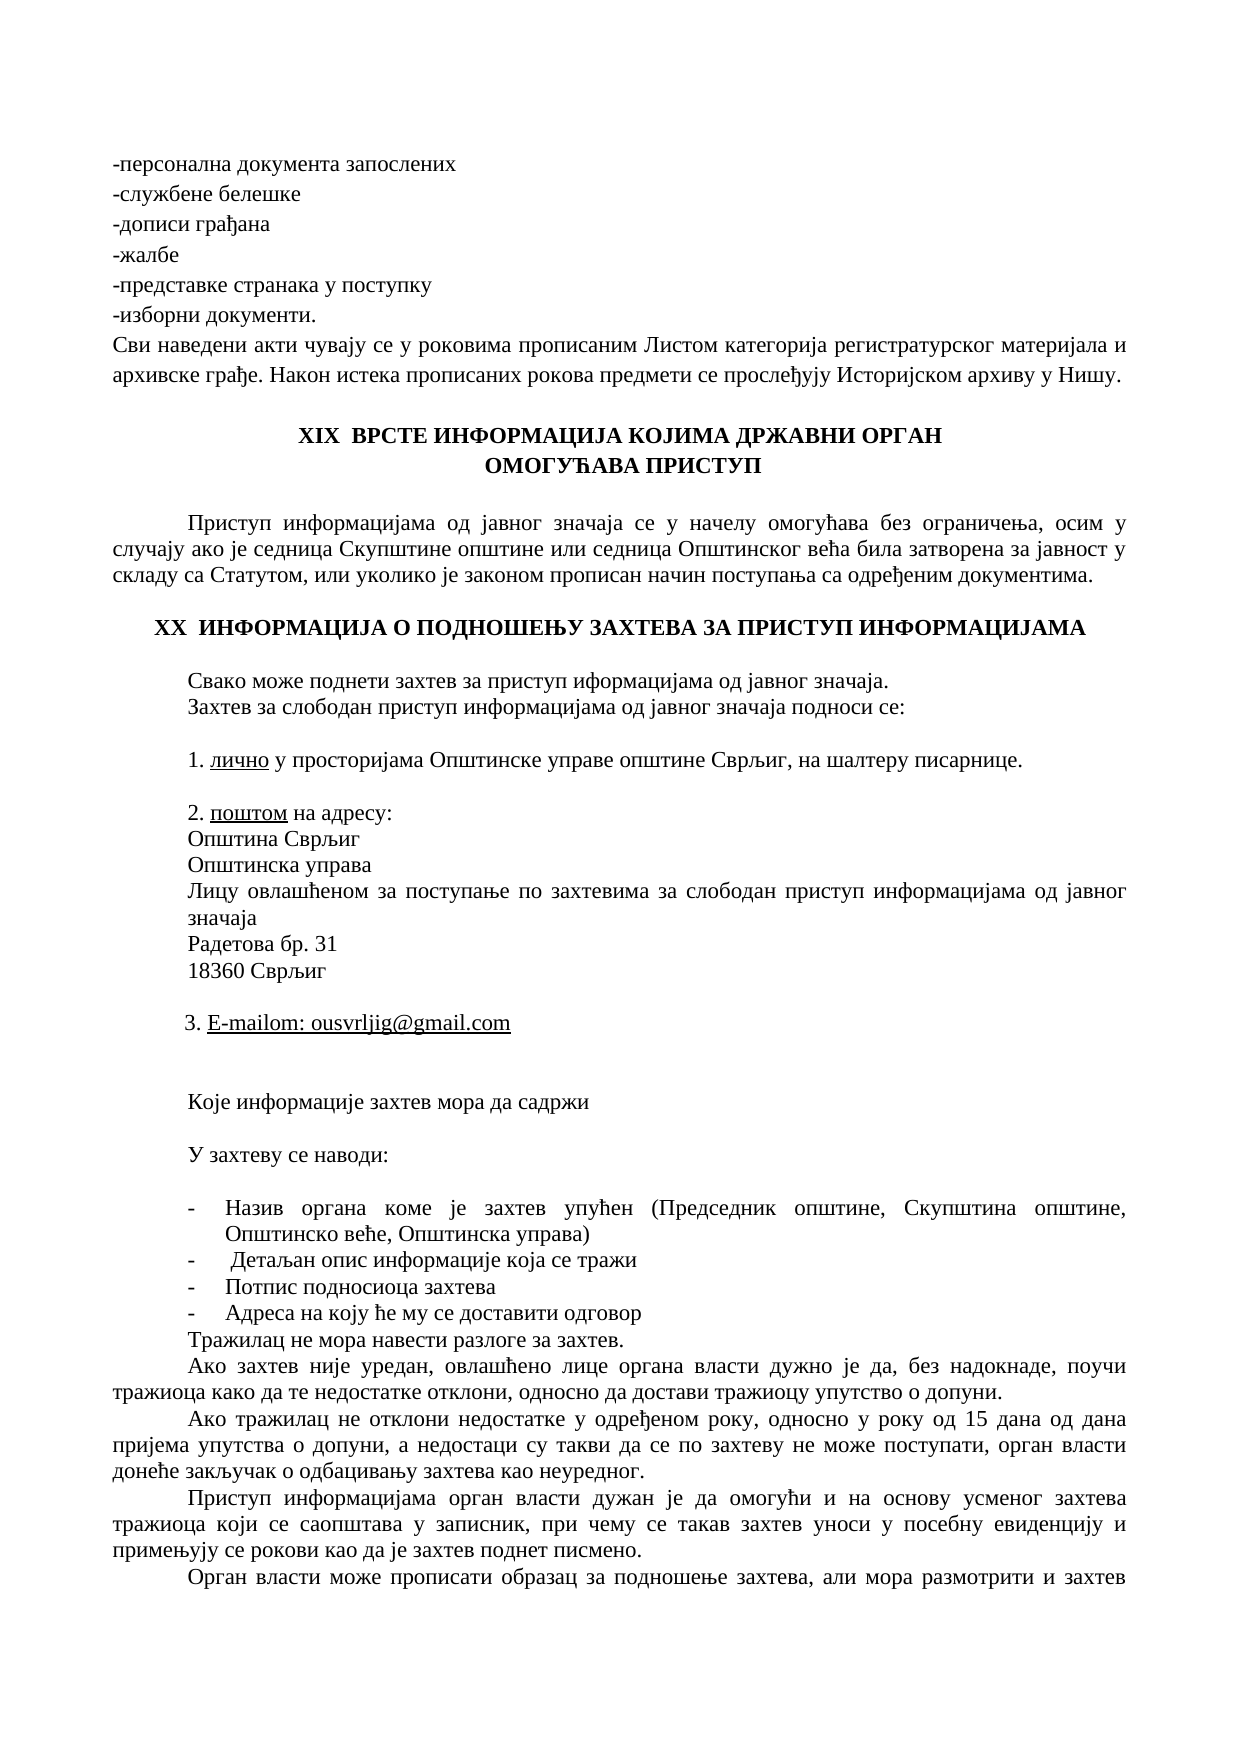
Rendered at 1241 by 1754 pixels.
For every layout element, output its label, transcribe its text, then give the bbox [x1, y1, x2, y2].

list Детаљан опис информације која се тражи [187, 1247, 1128, 1273]
text -дописи грађана [112, 210, 1128, 237]
text Лицу овлашћеном за поступање по захтевима за слободан приступ информацијама од јавног значаја [187, 878, 1128, 930]
text Које информације захтев мора да садржи [150, 1088, 1128, 1115]
text Свако може поднети захтев за приступ иформацијама од јавног значаја. [112, 667, 1128, 693]
text -жалбе [112, 241, 1128, 267]
text Приступ информацијама орган власти дужан је да омогући и на основу усменог захтева тражиоца који се саопштава у записник, при чему се такав захтев уноси у посебну евиденцију и примењују се рокови као да је захтев поднет писмено. [112, 1484, 1128, 1563]
text Ако захтев није уредан, овлашћено лице органа власти дужно је да, без надокнаде, поучи тражиоца како да те недостатке отклони, односно да достави тражиоцу упутство о допуни. [112, 1352, 1128, 1405]
list Назив органа коме је захтев упућен (Председник општине, Скупштина општине, Општинско веће, Општинска управа) [187, 1194, 1128, 1247]
text -изборни документи. [112, 301, 1128, 327]
text -представке странака у поступку [112, 271, 1128, 297]
text Сви наведени акти чувају се у роковима прописаним Листом категорија регистратурског материјала и архивске грађе. Након истека прописаних рокова предмети се прослеђују Историјском архиву у Нишу. [112, 331, 1128, 388]
text 18360 Сврљиг [112, 957, 1128, 983]
text -персонална документа запослених [112, 150, 1128, 176]
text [112, 1563, 1128, 1589]
list Адреса на коју ће му се доставити одговор [187, 1299, 1128, 1326]
text 3. E-mailom: ousvrljig@gmail.com [150, 1009, 1128, 1036]
text XIX ВРСТЕ ИНФОРМАЦИЈА КОЈИМА ДРЖАВНИ ОРГАН [112, 422, 1128, 448]
list Потпис подносиоца захтева [187, 1273, 1128, 1299]
text XX ИНФОРМАЦИЈА О ПОДНОШЕЊУ ЗАХТЕВА ЗА ПРИСТУП ИНФОРМАЦИЈАМА [112, 614, 1128, 640]
text -службене белешке [112, 180, 1128, 207]
text ОМОГУЋАВА ПРИСТУП [112, 452, 1128, 478]
text Ако тражилац не отклони недостатке у одређеном року, односно у року од 15 дана од дана пријема упутства о допуни, а недостаци су такви да се по захтеву не може поступати, орган власти донеће закључак о одбацивању захтева као неуредног. [112, 1405, 1128, 1484]
text 2. поштом на адресу: [112, 798, 1128, 825]
text У захтеву се наводи: [112, 1141, 1128, 1167]
text Општина Сврљиг [112, 825, 1128, 851]
text Захтев за слободан приступ информацијама од јавног значаја подноси се: [112, 693, 1128, 719]
text Радетова бр. 31 [112, 930, 1128, 957]
text Приступ информацијама од јавног значаја се у начелу омогућава без ограничења, осим у случају ако је седница Скупштине општине или седница Општинског већа била затворена за јавност у складу са Статутом, или уколико је законом прописан начин поступања са одређеним документима. [112, 509, 1128, 588]
text Тражилац не мора навести разлоге за захтев. [112, 1326, 1128, 1352]
text Општинска управа [112, 851, 1128, 878]
text 1. лично у просторијама Општинске управе општине Сврљиг, на шалтеру писарнице. [112, 746, 1128, 772]
